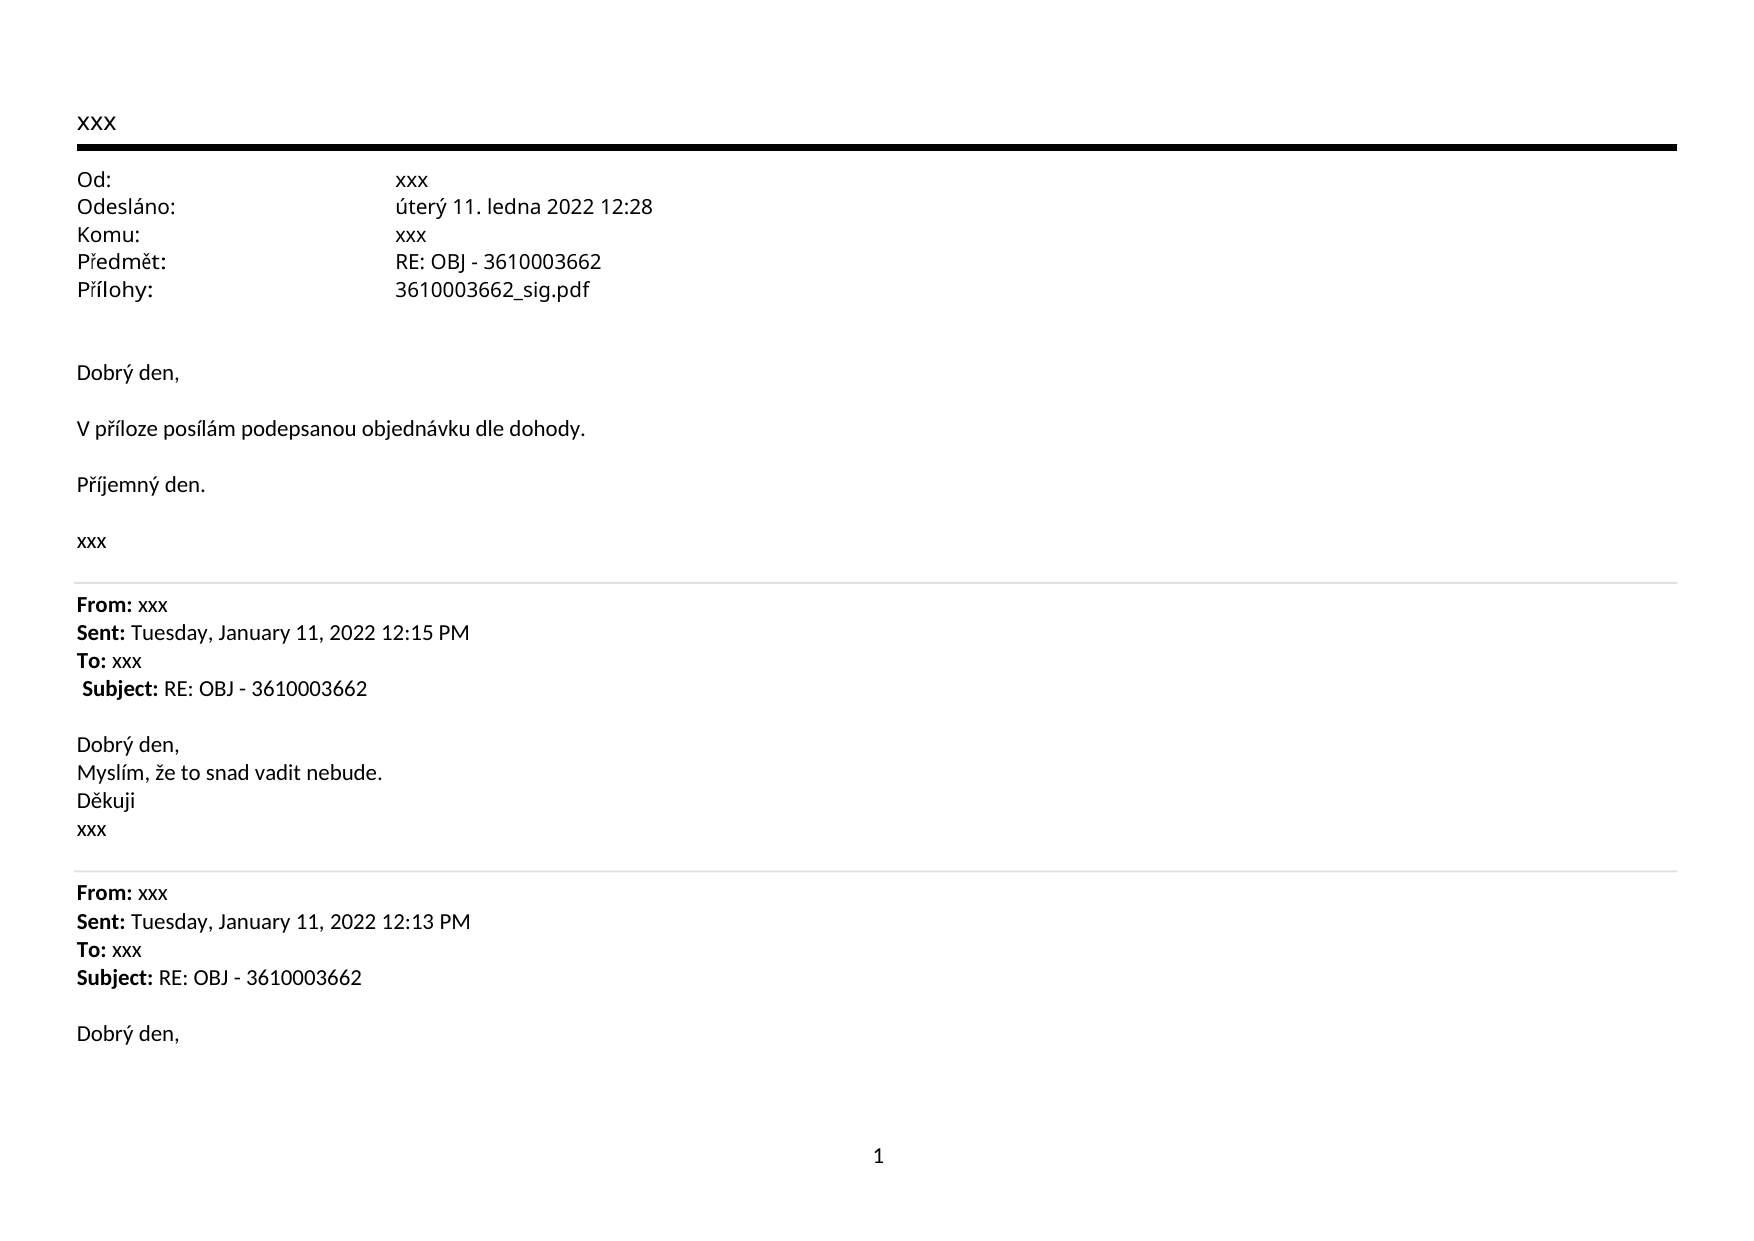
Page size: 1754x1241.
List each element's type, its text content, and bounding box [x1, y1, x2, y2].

title xxx [77, 103, 1679, 137]
text Sent: Tuesday, January 11, 2022 12:15 PM To: xxx [77, 618, 472, 674]
text Dobrý den, [77, 1019, 1679, 1047]
text From: xxx [77, 878, 1679, 907]
text Předmět: RE: OBJ - 3610003662 [77, 247, 1679, 275]
text Subject: RE: OBJ - 3610003662 [77, 674, 472, 702]
text Sent: Tuesday, January 11, 2022 12:13 PM [77, 907, 1679, 935]
text Přílohy: 3610003662_sig.pdf [77, 275, 1679, 303]
text To: xxx [77, 935, 1679, 963]
text Dobrý den, [77, 358, 1679, 386]
text Odesláno: úterý 11. ledna 2022 12:28 [77, 192, 1679, 220]
text Komu: xxx [77, 220, 1679, 247]
text Subject: RE: OBJ - 3610003662 [77, 963, 1679, 991]
text Myslím, že to snad vadit nebude. Děkuji [77, 758, 385, 814]
text xxx [77, 526, 1679, 554]
text Dobrý den, [77, 730, 1679, 758]
text From: xxx [77, 590, 1679, 618]
text xxx [77, 814, 1679, 842]
text V příloze posílám podepsanou objednávku dle dohody. Příjemný den. [77, 414, 588, 498]
text Od: xxx [77, 165, 1679, 192]
